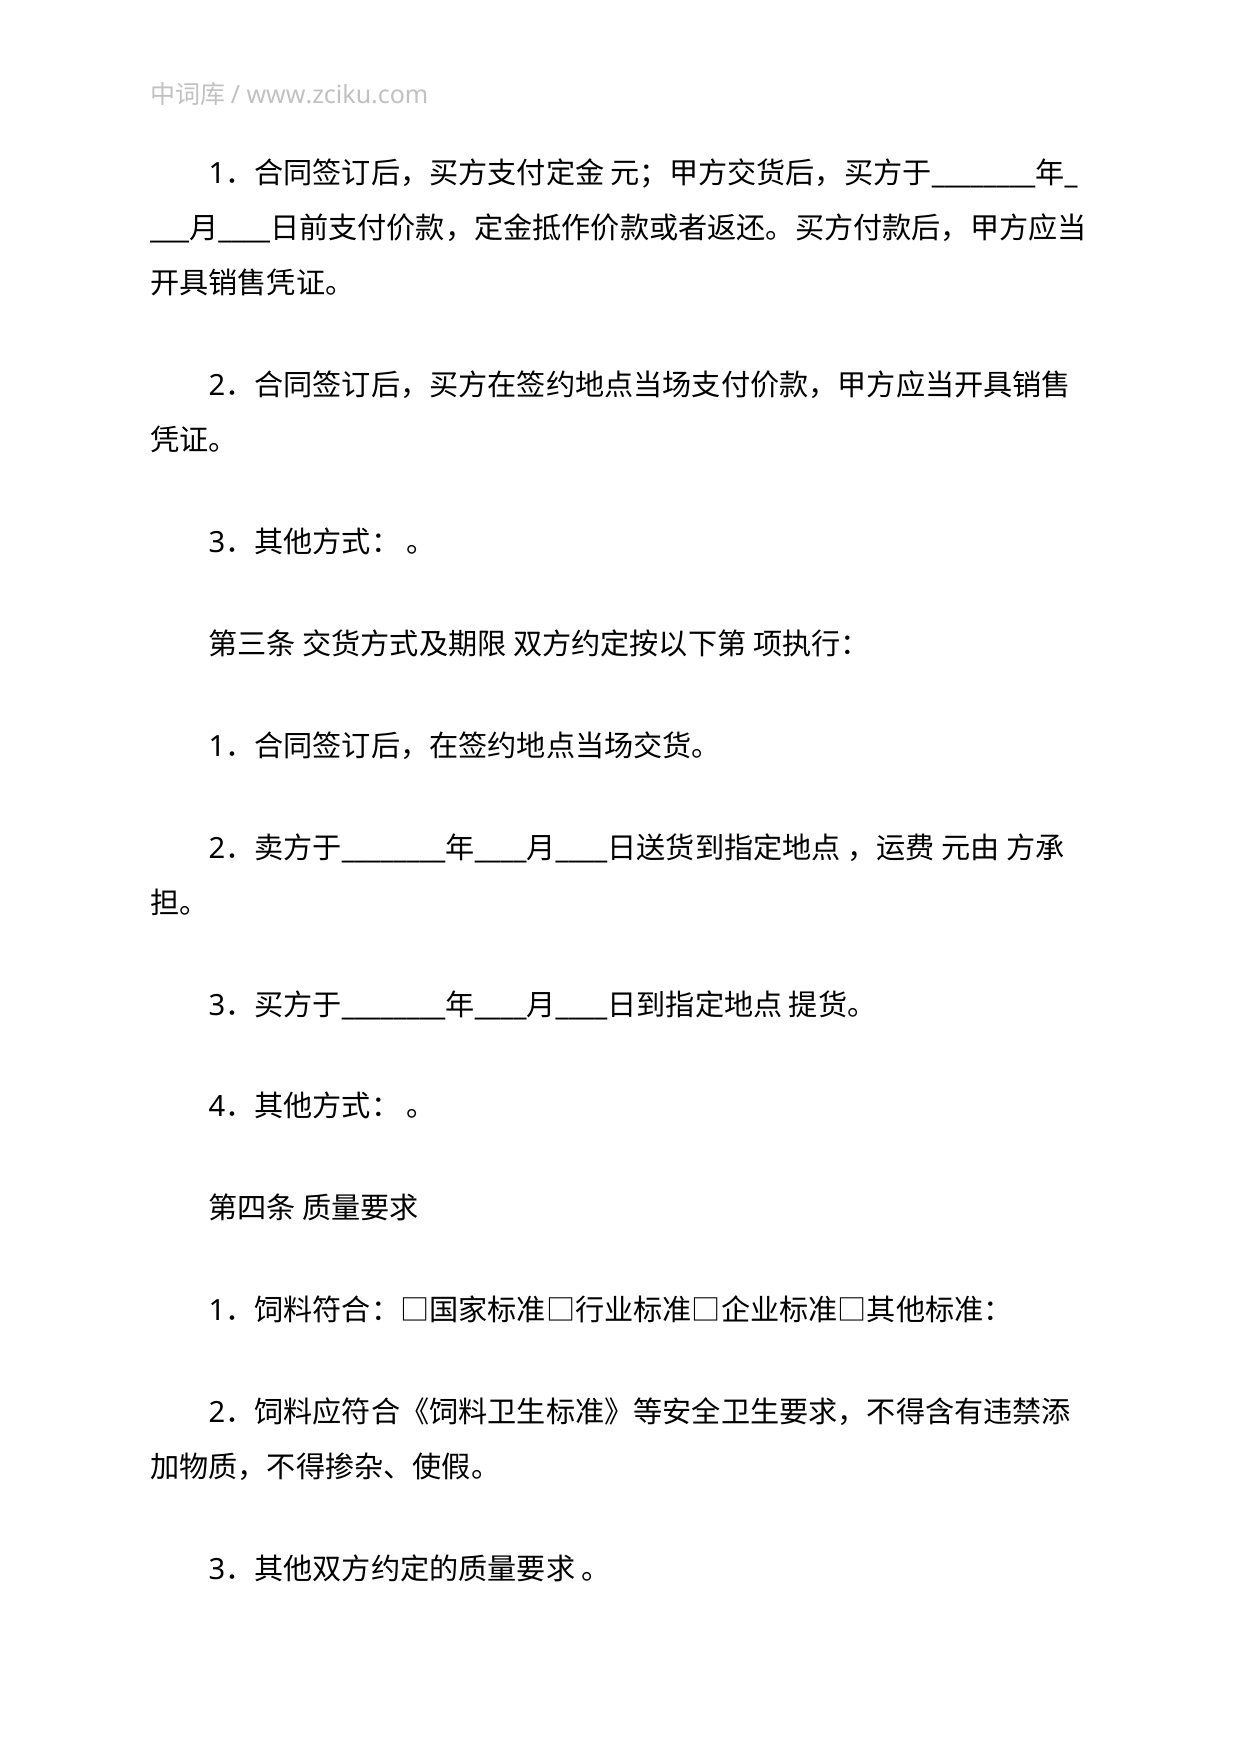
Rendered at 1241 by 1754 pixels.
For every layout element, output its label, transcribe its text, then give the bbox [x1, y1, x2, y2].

text 第三条 交货方式及期限 双方约定按以下第 项执行： [150, 621, 1090, 663]
text 2．卖方于________年____月____日送货到指定地点 ，运费 元由 方承担。 [150, 824, 1090, 922]
text 2．饲料应符合《饲料卫生标准》等安全卫生要求，不得含有违禁添加物质，不得掺杂、使假。 [150, 1389, 1090, 1486]
text 2．合同签订后，买方在签约地点当场支付价款，甲方应当开具销售凭证。 [150, 362, 1090, 459]
text 1．饲料符合：□国家标准□行业标准□企业标准□其他标准： [150, 1287, 1090, 1329]
text 3．其他方式： 。 [150, 518, 1090, 561]
text 3．其他双方约定的质量要求 。 [150, 1546, 1090, 1588]
text 3．买方于________年____月____日到指定地点 提货。 [150, 981, 1090, 1023]
text 4．其他方式： 。 [150, 1083, 1090, 1125]
text 1．合同签订后，买方支付定金 元；甲方交货后，买方于________年____月____日前支付价款，定金抵作价款或者返还。买方付款后，甲方应当开具销售凭证。 [150, 150, 1090, 302]
text 第四条 质量要求 [150, 1185, 1090, 1227]
text 1．合同签订后，在签约地点当场交货。 [150, 722, 1090, 765]
